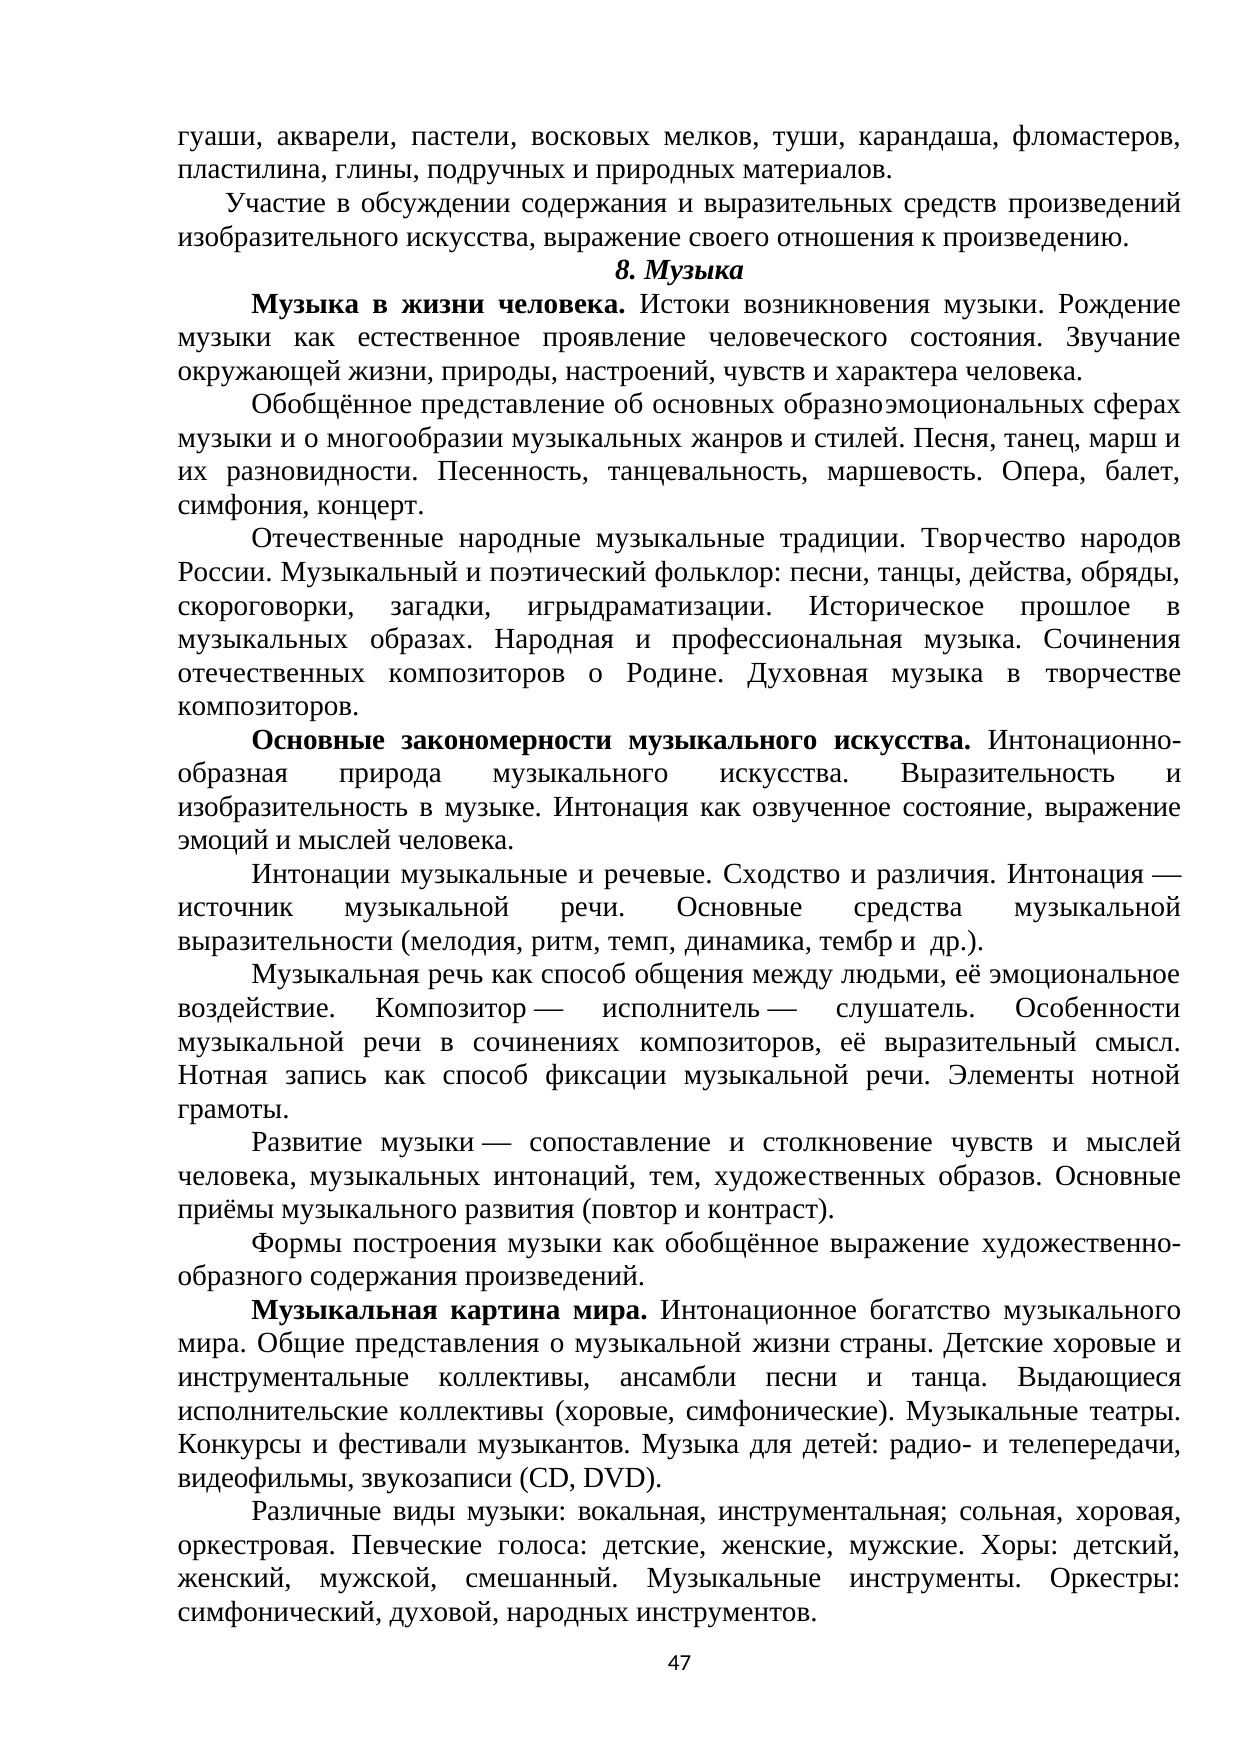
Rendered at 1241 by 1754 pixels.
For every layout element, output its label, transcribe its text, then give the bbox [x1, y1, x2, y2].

text Музыкальная речь как способ общения между людьми, её эмоциональное воздействие. Композитор — исполнитель — слушатель. Особенности музыкальной речи в сочинениях композиторов, её выразительный смысл. Нотная запись как способ фиксации музыкальной речи. Элементы нотной грамоты. [177, 957, 1181, 1124]
text Основные закономерности музыкального искусства. Интонационно­образная природа музыкального искусства. Выразительность и изобразительность в музыке. Интонация как озвученное состояние, выражение эмоций и мыслей человека. [177, 722, 1181, 856]
text Участие в обсуждении содержания и выразительных средств произведений изобразительного искусства, выражение своего отношения к произведению. [177, 185, 1181, 252]
text Формы построения музыки как обобщённое выражение художественно­образного содержания произведений. [177, 1225, 1181, 1292]
text Отечественные народные музыкальные традиции. Творчество народов России. Музыкальный и поэтический фольклор: песни, танцы, действа, обряды, скороговорки, загадки, игры­драматизации. Историческое прошлое в музыкальных образах. Народная и профессиональная музыка. Сочинения отечественных композиторов о Родине. Духовная музыка в творчестве композиторов. [177, 521, 1181, 722]
text Интонации музыкальные и речевые. Сходство и различия. Интонация — источник музыкальной речи. Основные средства музыкальной выразительности (мелодия, ритм, темп, динамика, тембр и др.). [177, 856, 1181, 957]
text Музыка в жизни человека. Истоки возникновения музыки. Рождение музыки как естественное проявление человеческого состояния. Звучание окружающей жизни, природы, настроений, чувств и характера человека. [177, 286, 1181, 386]
text Развитие музыки — сопоставление и столкновение чувств и мыслей человека, музыкальных интонаций, тем, художественных образов. Основные приёмы музыкального развития (повтор и контраст). [177, 1124, 1181, 1225]
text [177, 118, 1181, 185]
text Музыкальная картина мира. Интонационное богатство музыкального мира. Общие представления о музыкальной жизни страны. Детские хоровые и инструментальные коллективы, ансамбли песни и танца. Выдающиеся исполнительские коллективы (хоровые, симфонические). Музыкальные театры. Конкурсы и фестивали музыкантов. Музыка для детей: радио- и телепередачи, видеофильмы, звукозаписи (CD, DVD). [177, 1292, 1181, 1493]
text 8. Музыка [177, 252, 1181, 286]
text Различные виды музыки: вокальная, инструментальная; сольная, хоровая, оркестровая. Певческие голоса: детские, женские, мужские. Хоры: детский, женский, мужской, смешанный. Музыкальные инструменты. Оркестры: симфонический, духовой, народных инструментов. [177, 1493, 1181, 1627]
text Обобщённое представление об основных образно­эмоциональных сферах музыки и о многообразии музыкальных жанров и стилей. Песня, танец, марш и их разновидности. Песенность, танцевальность, маршевость. Опера, балет, симфония, концерт. [177, 386, 1181, 521]
